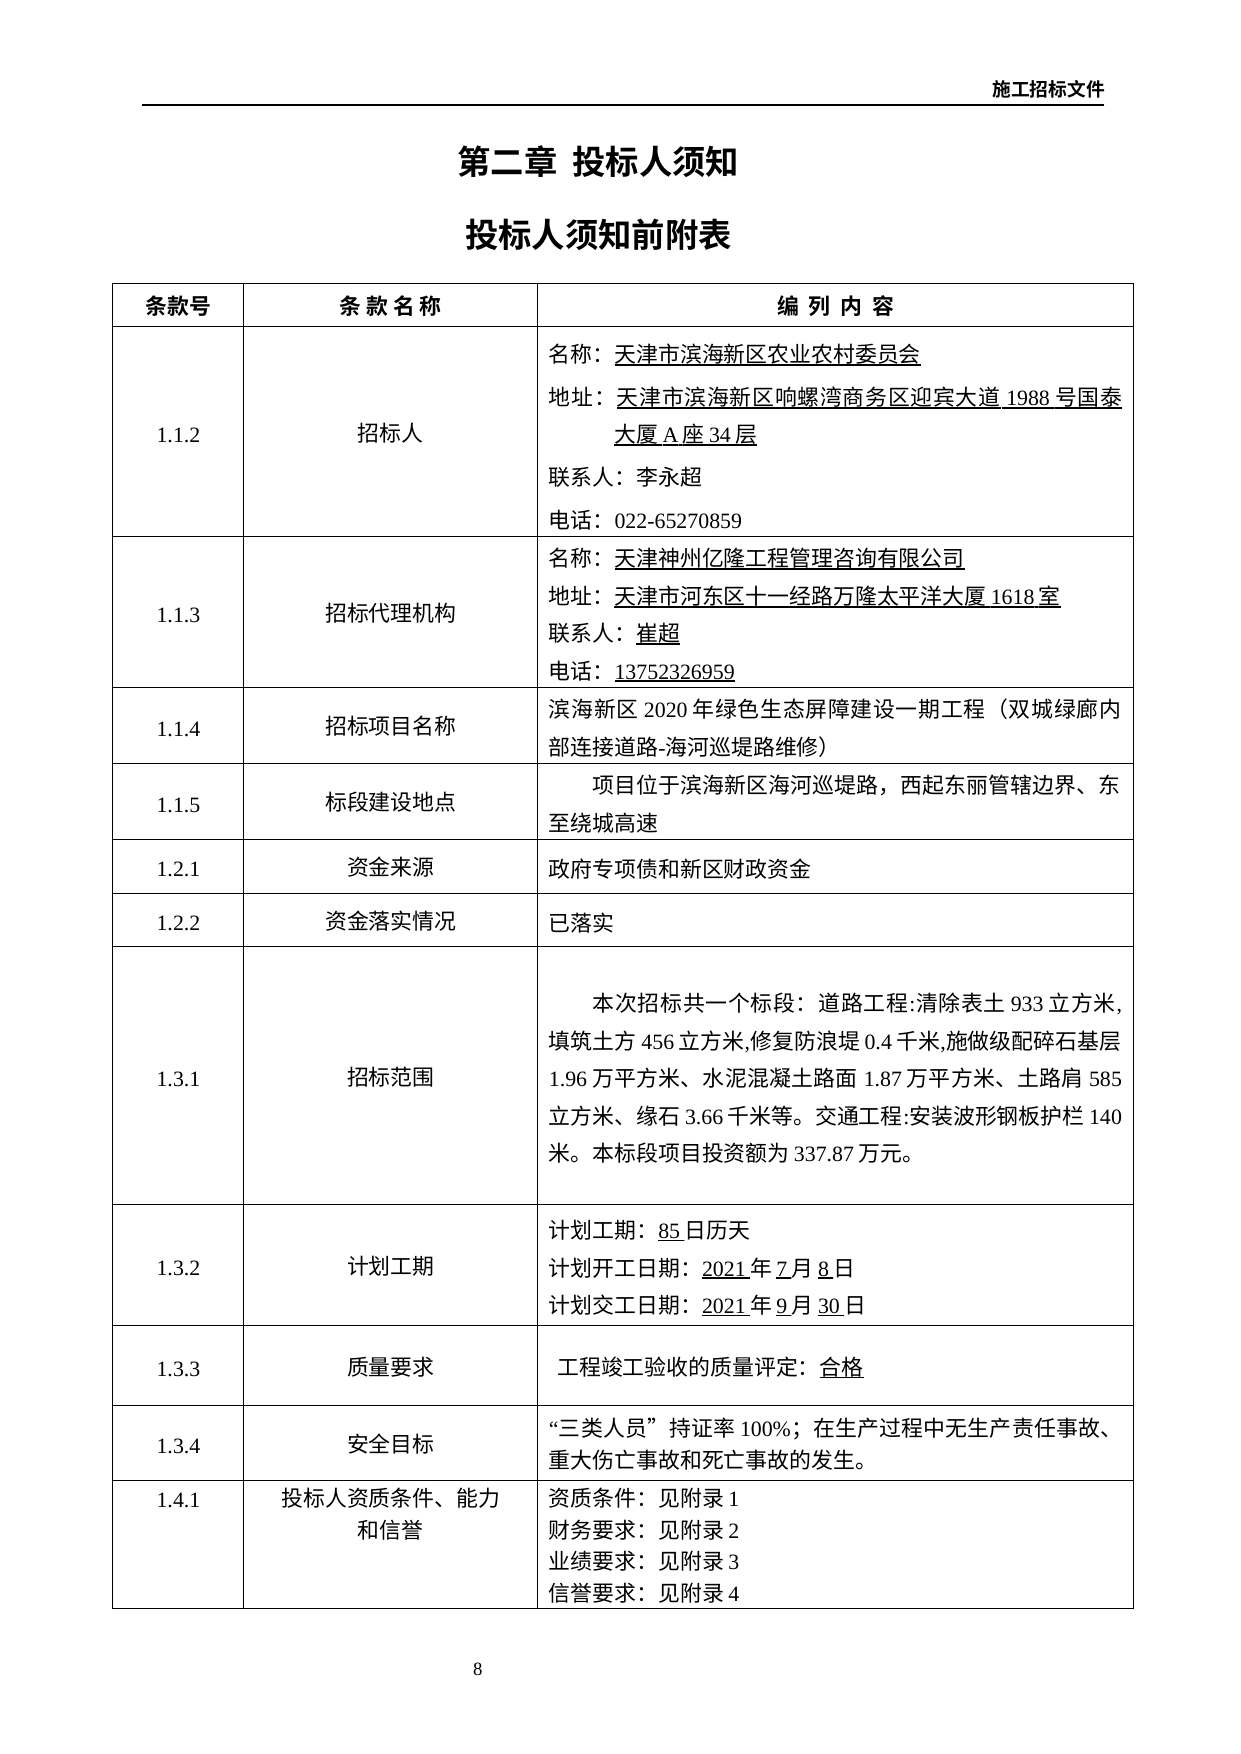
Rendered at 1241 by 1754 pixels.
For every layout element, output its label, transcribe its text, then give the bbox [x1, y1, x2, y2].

table_cell 项目位于滨海新区海河巡堤路，西起东丽管辖边界、东至绕城高速 [538, 764, 1133, 839]
table_cell 投标人资质条件、能力 和信誉 [244, 1481, 537, 1608]
table_cell 计划工期：85日历天 计划开工日期：2021年7月8日 计划交工日期：2021年9月30日 [538, 1205, 1133, 1324]
table_cell 1.3.1 [113, 947, 243, 1204]
table_cell 1.1.2 [113, 327, 243, 536]
table_cell 1.1.3 [113, 537, 243, 687]
table_cell 标段建设地点 [244, 764, 537, 839]
table_cell 1.1.5 [113, 764, 243, 839]
table_cell 1.3.4 [113, 1406, 243, 1480]
table_cell 安全目标 [244, 1406, 537, 1480]
table_header 编 列 内 容 [538, 284, 1133, 326]
table_cell 1.4.1 [113, 1481, 243, 1608]
table_cell 质量要求 [244, 1326, 537, 1405]
table_cell 1.2.1 [113, 840, 243, 892]
table_cell 已落实 [538, 894, 1133, 946]
table_cell 名称：天津神州亿隆工程管理咨询有限公司 地址：天津市河东区十一经路万隆太平洋大厦1618室 联系人：崔超 电话：13752326959 [538, 537, 1133, 687]
table_header 条款号 [113, 284, 243, 326]
table_cell 1.2.2 [113, 894, 243, 946]
table_cell “三类人员”持证率100%；在生产过程中无生产责任事故、重大伤亡事故和死亡事故的发生。 [538, 1406, 1133, 1480]
table_cell 资金来源 [244, 840, 537, 892]
table_cell 1.3.2 [113, 1205, 243, 1324]
table_cell 1.1.4 [113, 688, 243, 763]
table_cell 招标项目名称 [244, 688, 537, 763]
table_cell 本次招标共一个标段：道路工程:清除表土933立方米,填筑土方456立方米,修复防浪堤0.4千米,施做级配碎石基层1.96万平方米、水泥混凝土路面1.87万平方米、土路肩585立方米、缘石3.66千米等。交通工程:安装波形钢板护栏140米。本标段项目投资额为337.87万元。 [538, 947, 1133, 1204]
table_cell 1.3.3 [113, 1326, 243, 1405]
table_cell 资金落实情况 [244, 894, 537, 946]
table_cell 招标范围 [244, 947, 537, 1204]
table_cell 计划工期 [244, 1205, 537, 1324]
text 投标人须知前附表 [142, 209, 1054, 257]
text 第二章 投标人须知 [142, 136, 1054, 184]
table_cell 工程竣工验收的质量评定：合格 [538, 1326, 1133, 1405]
table_cell 招标代理机构 [244, 537, 537, 687]
table_cell 名称：天津市滨海新区农业农村委员会 地址：天津市滨海新区响螺湾商务区迎宾大道1988号国泰大厦A座34层 联系人：李永超 电话：022-65270859 [538, 327, 1133, 536]
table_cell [538, 1481, 1133, 1608]
table_cell 滨海新区2020年绿色生态屏障建设一期工程（双城绿廊内部连接道路-海河巡堤路维修） [538, 688, 1133, 763]
table_header 条 款 名 称 [244, 284, 537, 326]
table_cell 招标人 [244, 327, 537, 536]
table_cell 政府专项债和新区财政资金 [538, 840, 1133, 892]
